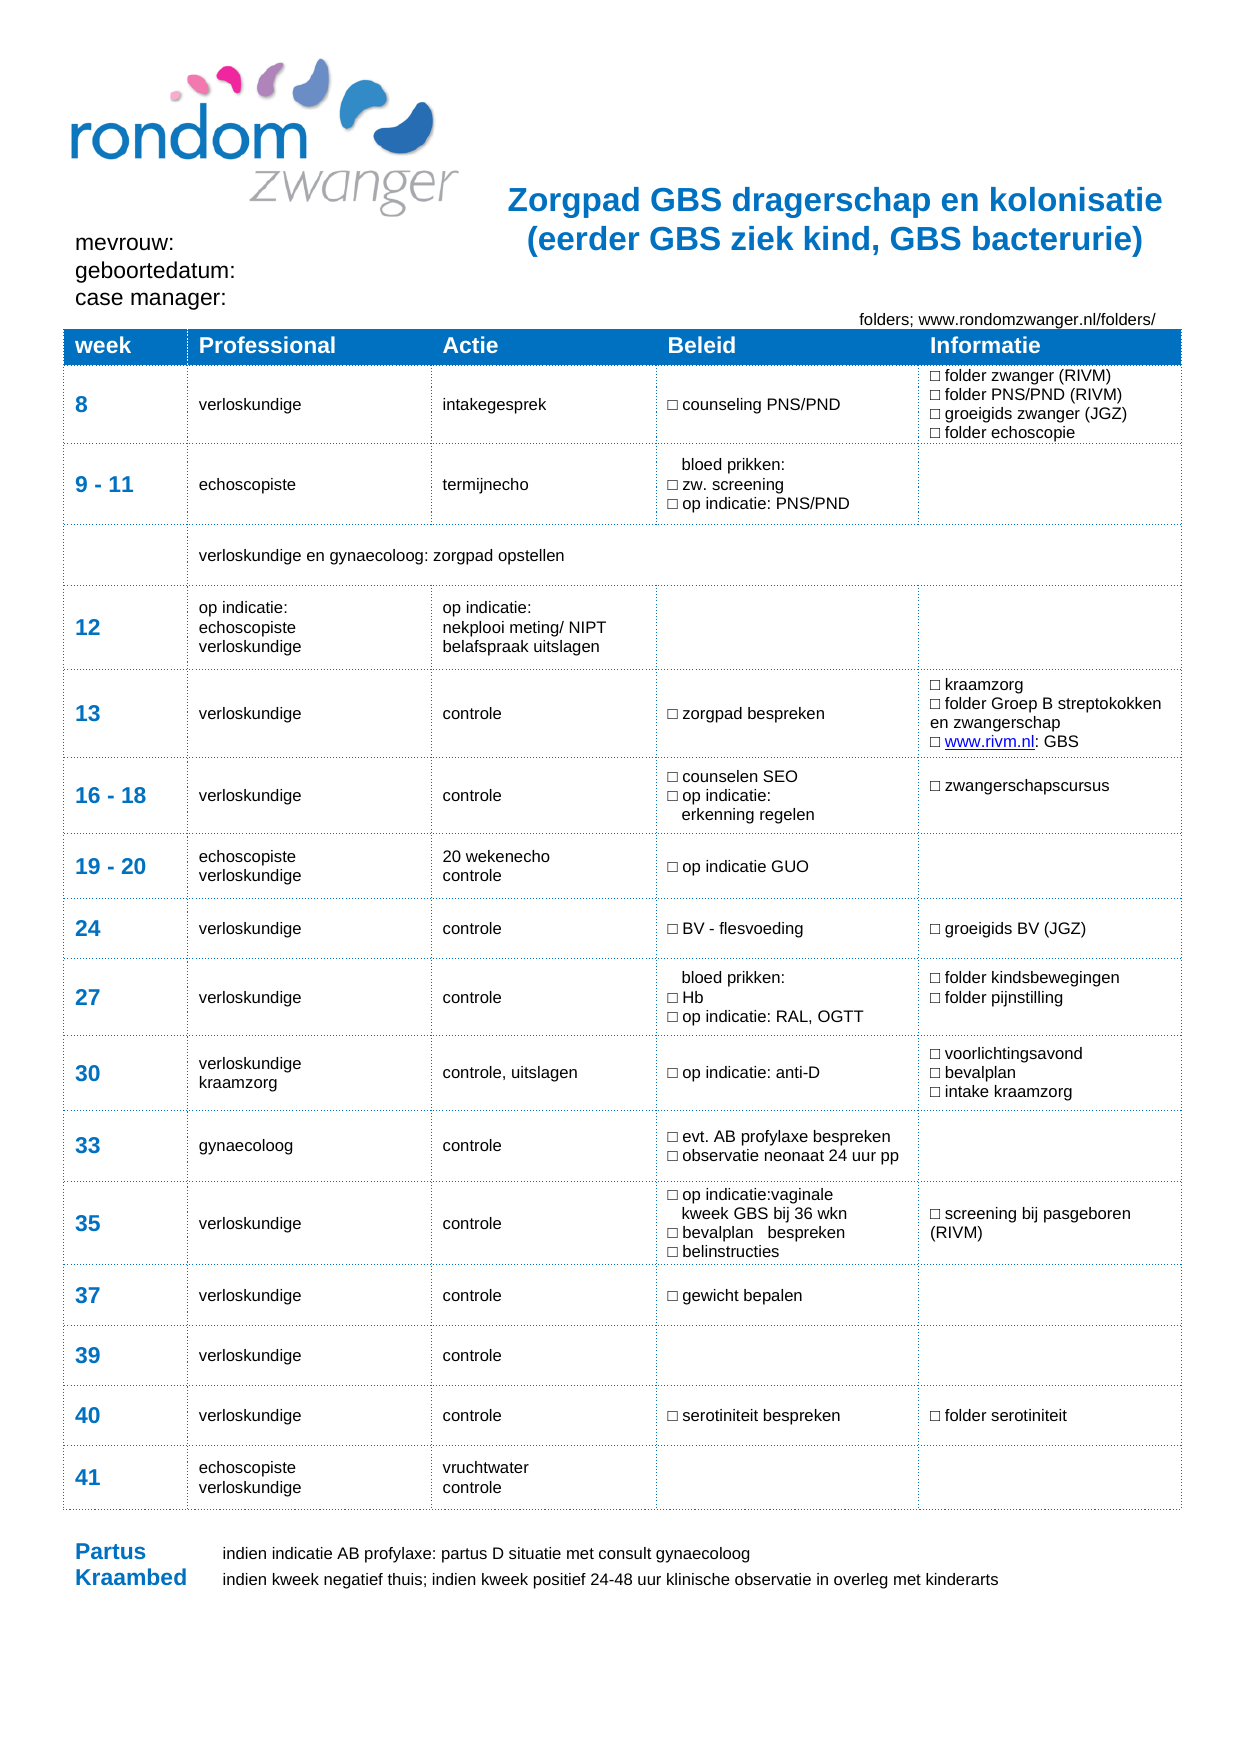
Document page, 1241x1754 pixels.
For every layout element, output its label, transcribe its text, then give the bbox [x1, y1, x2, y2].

picture [56, 48, 469, 225]
table_cell □ zwangerschapscursus [919, 757, 1181, 833]
table_cell □ evt. AB profylaxe bespreken □ observatie neonaat 24 uur pp [656, 1110, 919, 1181]
table_cell verloskundige [188, 365, 431, 442]
table_cell 35 [64, 1181, 187, 1264]
table_cell [656, 1445, 919, 1508]
table_cell □ op indicatie: anti-D [656, 1035, 919, 1109]
table_cell bloed prikken: □ Hb □ op indicatie: RAL, OGTT [656, 958, 919, 1035]
table_cell op indicatie: echoscopiste verloskundige [188, 585, 431, 668]
table_cell 24 [64, 898, 187, 958]
table_cell controle [431, 1181, 656, 1264]
table_cell 33 [64, 1110, 187, 1181]
table_cell □ serotiniteit bespreken [656, 1385, 919, 1445]
table_cell [919, 443, 1181, 524]
table_cell controle [431, 669, 656, 757]
table_cell 39 [64, 1325, 187, 1385]
table_cell 27 [64, 958, 187, 1035]
table_cell echoscopiste verloskundige [188, 1445, 431, 1508]
table_header Beleid [656, 329, 919, 365]
table_cell intakegesprek [431, 365, 656, 442]
text Kraambed indien kweek negatief thuis; indien kweek positief 24-48 uur klinische observatie in overleg met kinderarts [75, 1564, 1165, 1590]
table_cell 13 [64, 669, 187, 757]
table_cell verloskundige kraamzorg [188, 1035, 431, 1109]
table_cell verloskundige [188, 1181, 431, 1264]
table_cell controle [431, 1325, 656, 1385]
table_cell verloskundige [188, 757, 431, 833]
table_header Actie [431, 329, 656, 365]
text mevrouw: (eerder GBS ziek kind, GBS bacterurie) [75, 219, 1165, 257]
table_cell verloskundige [188, 669, 431, 757]
table_cell □ groeigids BV (JGZ) [919, 898, 1181, 958]
text folders; www.rondomzwanger.nl/folders/ [75, 310, 1165, 329]
table_cell verloskundige [188, 1385, 431, 1445]
table_cell [919, 1264, 1181, 1324]
table_cell echoscopiste verloskundige [188, 833, 431, 898]
text Zorgpad GBS dragerschap en kolonisatie [75, 180, 1165, 219]
table_cell 12 [64, 585, 187, 668]
table_cell □ screening bij pasgeboren (RIVM) [919, 1181, 1181, 1264]
table_cell □ folder kindsbewegingen □ folder pijnstilling [919, 958, 1181, 1035]
table_cell □ op indicatie GUO [656, 833, 919, 898]
table_header week [64, 329, 187, 365]
table_cell □ voorlichtingsavond □ bevalplan □ intake kraamzorg [919, 1035, 1181, 1109]
table_cell 19 - 20 [64, 833, 187, 898]
table_cell 41 [64, 1445, 187, 1508]
table_cell controle [431, 1264, 656, 1324]
table_cell op indicatie: nekplooi meting/ NIPT belafspraak uitslagen [431, 585, 656, 668]
table_header Informatie [919, 329, 1181, 365]
table_cell 16 - 18 [64, 757, 187, 833]
table_cell [919, 833, 1181, 898]
table_cell echoscopiste [188, 443, 431, 524]
table_cell [64, 524, 187, 585]
table_cell termijnecho [431, 443, 656, 524]
table_cell 37 [64, 1264, 187, 1324]
table_cell [919, 585, 1181, 668]
table_cell 30 [64, 1035, 187, 1109]
table_cell verloskundige [188, 1325, 431, 1385]
table_cell verloskundige [188, 898, 431, 958]
table_header Professional [188, 329, 431, 365]
table_cell verloskundige [188, 958, 431, 1035]
table_cell vruchtwater controle [431, 1445, 656, 1508]
table_cell bloed prikken: □ zw. screening □ op indicatie: PNS/PND [656, 443, 919, 524]
table_cell 40 [64, 1385, 187, 1445]
table_cell verloskundige [188, 1264, 431, 1324]
table_cell [656, 1325, 919, 1385]
text Partus indien indicatie AB profylaxe: partus D situatie met consult gynaecoloog [75, 1538, 1165, 1564]
table_cell controle [431, 898, 656, 958]
table_cell □ counseling PNS/PND [656, 365, 919, 442]
table_cell □ op indicatie:vaginale kweek GBS bij 36 wkn □ bevalplan bespreken □ belinstructies [656, 1181, 919, 1264]
table_cell 8 [64, 365, 187, 442]
table_cell verloskundige en gynaecoloog: zorgpad opstellen [188, 524, 1181, 585]
table_cell □ counselen SEO □ op indicatie: erkenning regelen [656, 757, 919, 833]
table_cell □ gewicht bepalen [656, 1264, 919, 1324]
table_cell [919, 1325, 1181, 1385]
table_cell gynaecoloog [188, 1110, 431, 1181]
table_cell □ folder serotiniteit [919, 1385, 1181, 1445]
table_cell 20 wekenecho controle [431, 833, 656, 898]
table_cell □ BV - flesvoeding [656, 898, 919, 958]
table_cell controle [431, 958, 656, 1035]
table_cell 9 - 11 [64, 443, 187, 524]
table_cell [919, 1445, 1181, 1508]
table_cell controle [431, 757, 656, 833]
table_cell □ zorgpad bespreken [656, 669, 919, 757]
table_cell [656, 585, 919, 668]
table_cell controle [431, 1385, 656, 1445]
table_cell □ kraamzorg □ folder Groep B streptokokken en zwangerschap □ www.rivm.nl: GBS [919, 669, 1181, 757]
table_cell □ folder zwanger (RIVM) □ folder PNS/PND (RIVM) □ groeigids zwanger (JGZ) □ folder echoscopie [919, 365, 1181, 442]
text geboortedatum: [75, 257, 1165, 284]
table_cell [919, 1110, 1181, 1181]
text case manager: [75, 284, 1165, 310]
table_cell controle, uitslagen [431, 1035, 656, 1109]
table_cell controle [431, 1110, 656, 1181]
